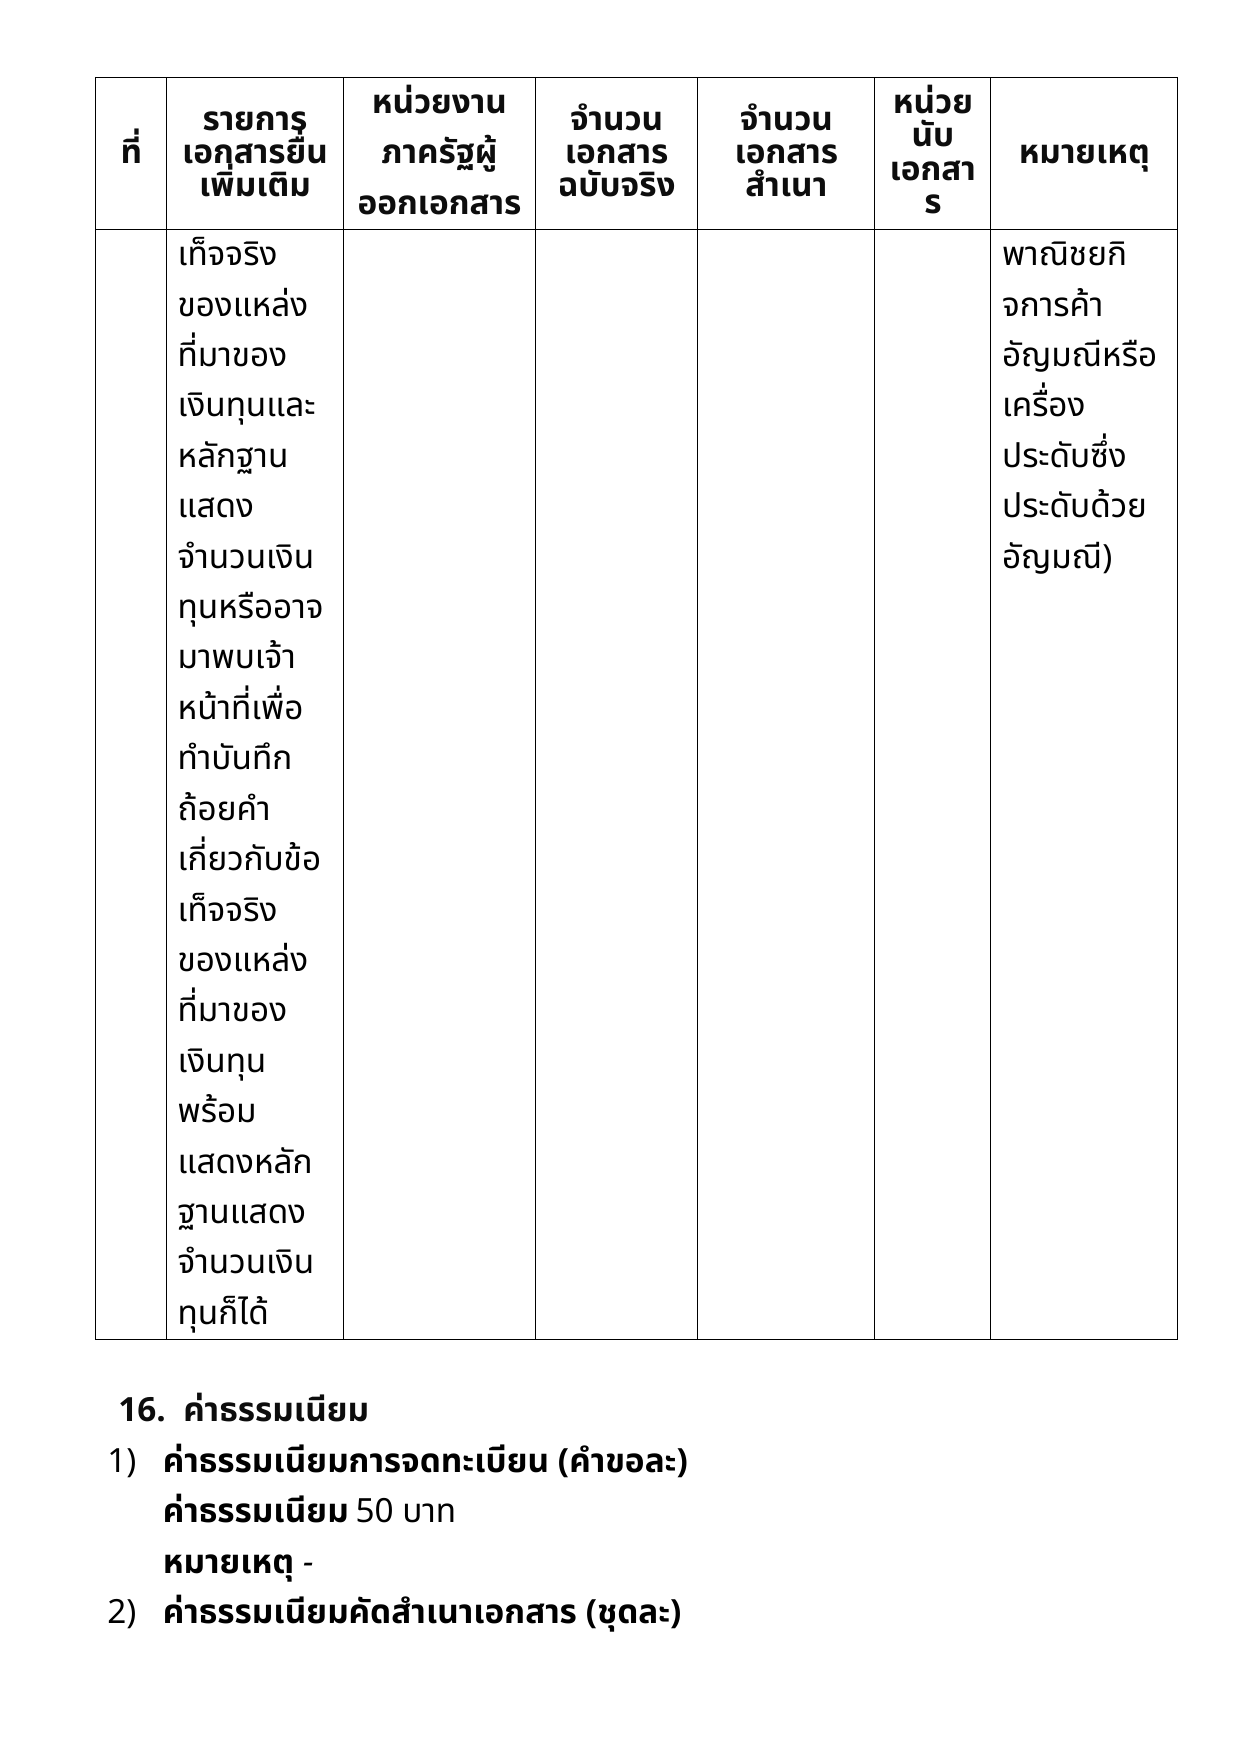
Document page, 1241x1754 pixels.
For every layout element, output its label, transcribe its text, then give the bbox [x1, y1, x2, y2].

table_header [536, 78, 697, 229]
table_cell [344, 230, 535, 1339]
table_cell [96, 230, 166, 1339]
text 16. ค่าธรรมเนียม [118, 1386, 1157, 1436]
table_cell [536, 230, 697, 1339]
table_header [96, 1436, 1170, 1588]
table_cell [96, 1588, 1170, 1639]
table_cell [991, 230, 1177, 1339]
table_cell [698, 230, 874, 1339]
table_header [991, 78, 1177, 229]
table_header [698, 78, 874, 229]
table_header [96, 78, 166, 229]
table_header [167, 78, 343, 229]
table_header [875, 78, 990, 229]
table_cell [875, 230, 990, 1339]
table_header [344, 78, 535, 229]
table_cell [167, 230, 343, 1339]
